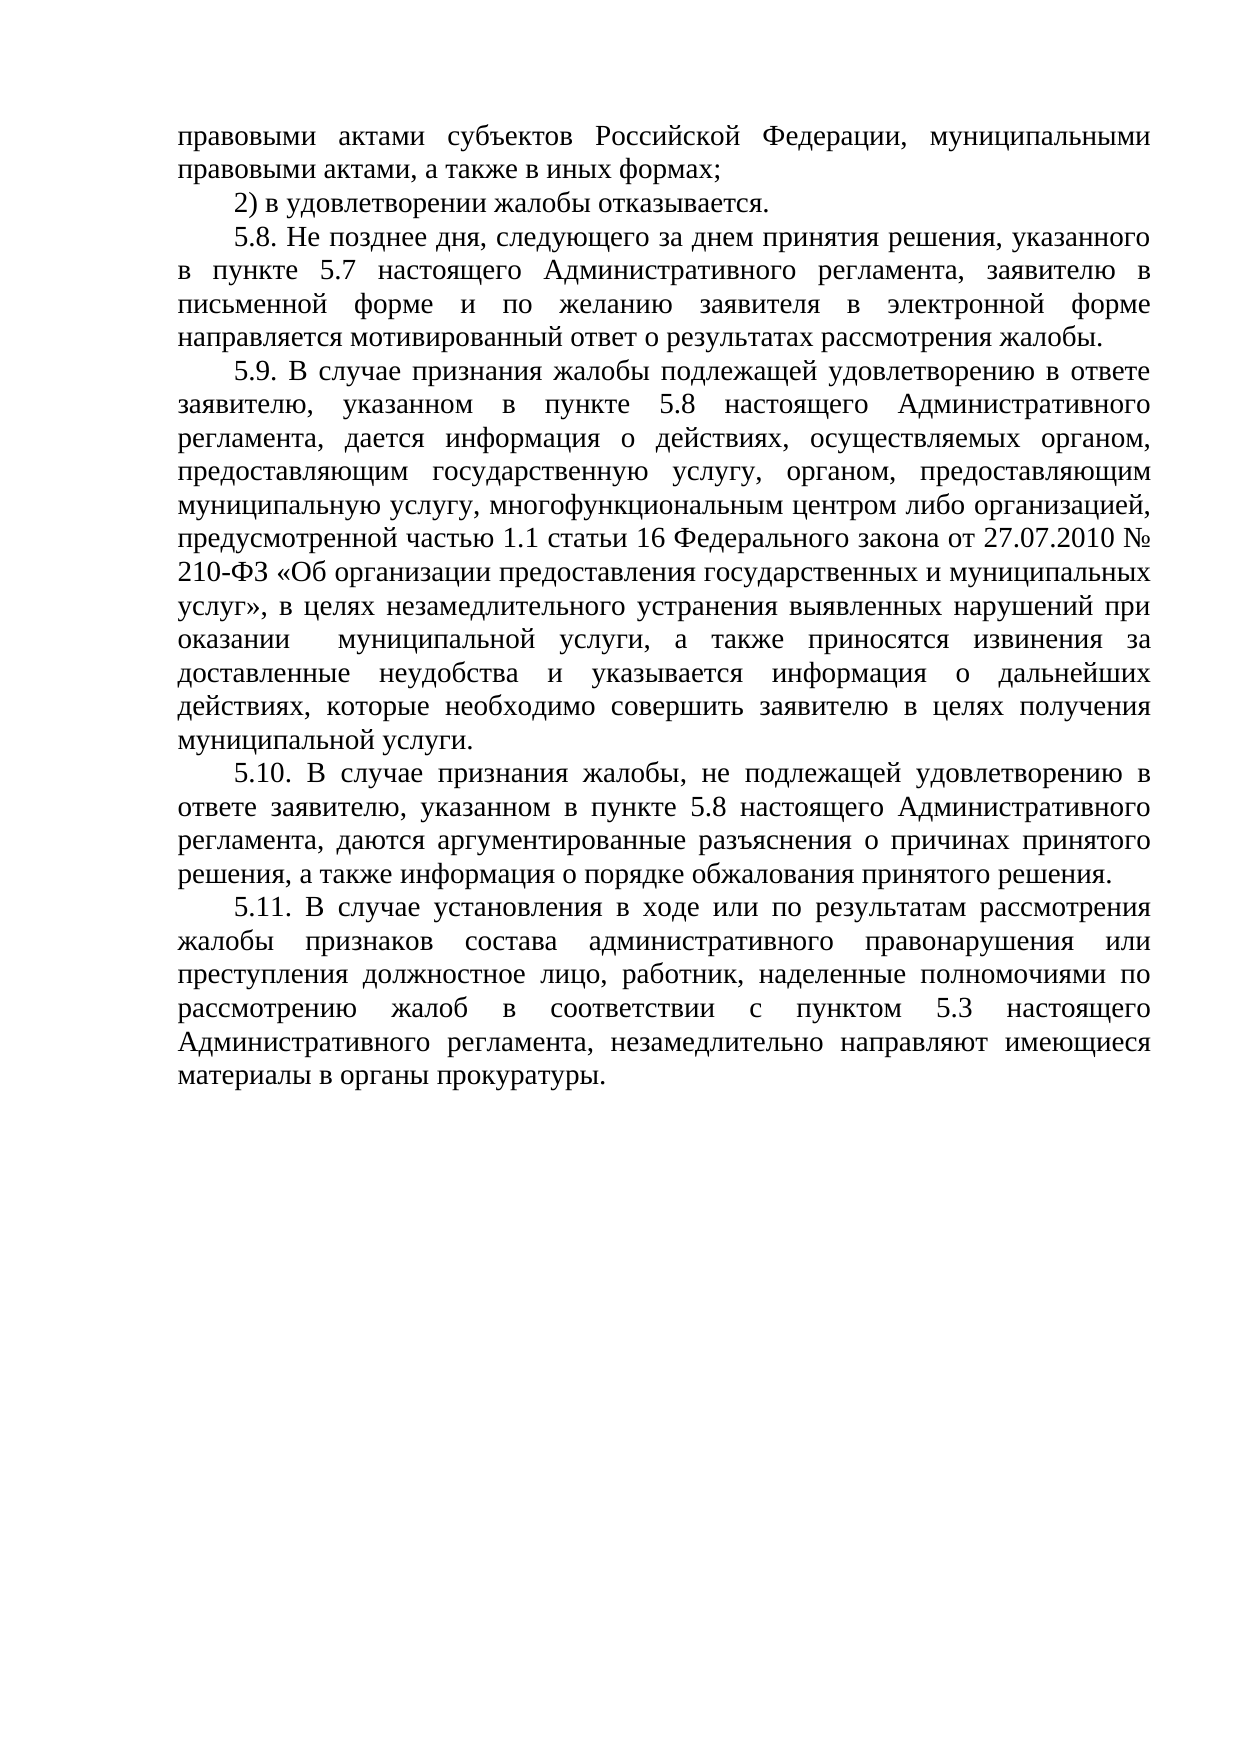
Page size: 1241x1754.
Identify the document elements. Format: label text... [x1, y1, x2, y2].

text 2) в удовлетворении жалобы отказывается. [177, 185, 1152, 219]
text 5.10. В случае признания жалобы, не подлежащей удовлетворению в ответе заявителю, указанном в пункте 5.8 настоящего Административного регламента, даются аргументированные разъяснения о причинах принятого решения, а также информация о порядке обжалования принятого решения. [177, 755, 1152, 889]
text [177, 118, 1152, 185]
text 5.8. Не позднее дня, следующего за днем принятия решения, указанного в пункте 5.7 настоящего Административного регламента, заявителю в письменной форме и по желанию заявителя в электронной форме направляется мотивированный ответ о результатах рассмотрения жалобы. [177, 219, 1152, 353]
text 5.11. В случае установления в ходе или по результатам рассмотрения жалобы признаков состава административного правонарушения или преступления должностное лицо, работник, наделенные полномочиями по рассмотрению жалоб в соответствии с пунктом 5.3 настоящего Административного регламента, незамедлительно направляют имеющиеся материалы в органы прокуратуры. [177, 889, 1152, 1091]
text 5.9. В случае признания жалобы подлежащей удовлетворению в ответе заявителю, указанном в пункте 5.8 настоящего Административного регламента, дается информация о действиях, осуществляемых органом, предоставляющим государственную услугу, органом, предоставляющим муниципальную услугу, многофункциональным центром либо организацией, предусмотренной частью 1.1 статьи 16 Федерального закона от 27.07.2010 № 210-ФЗ «Об организации предоставления государственных и муниципальных услуг», в целях незамедлительного устранения выявленных нарушений при оказании муниципальной услуги, а также приносятся извинения за доставленные неудобства и указывается информация о дальнейших действиях, которые необходимо совершить заявителю в целях получения муниципальной услуги. [177, 353, 1152, 755]
